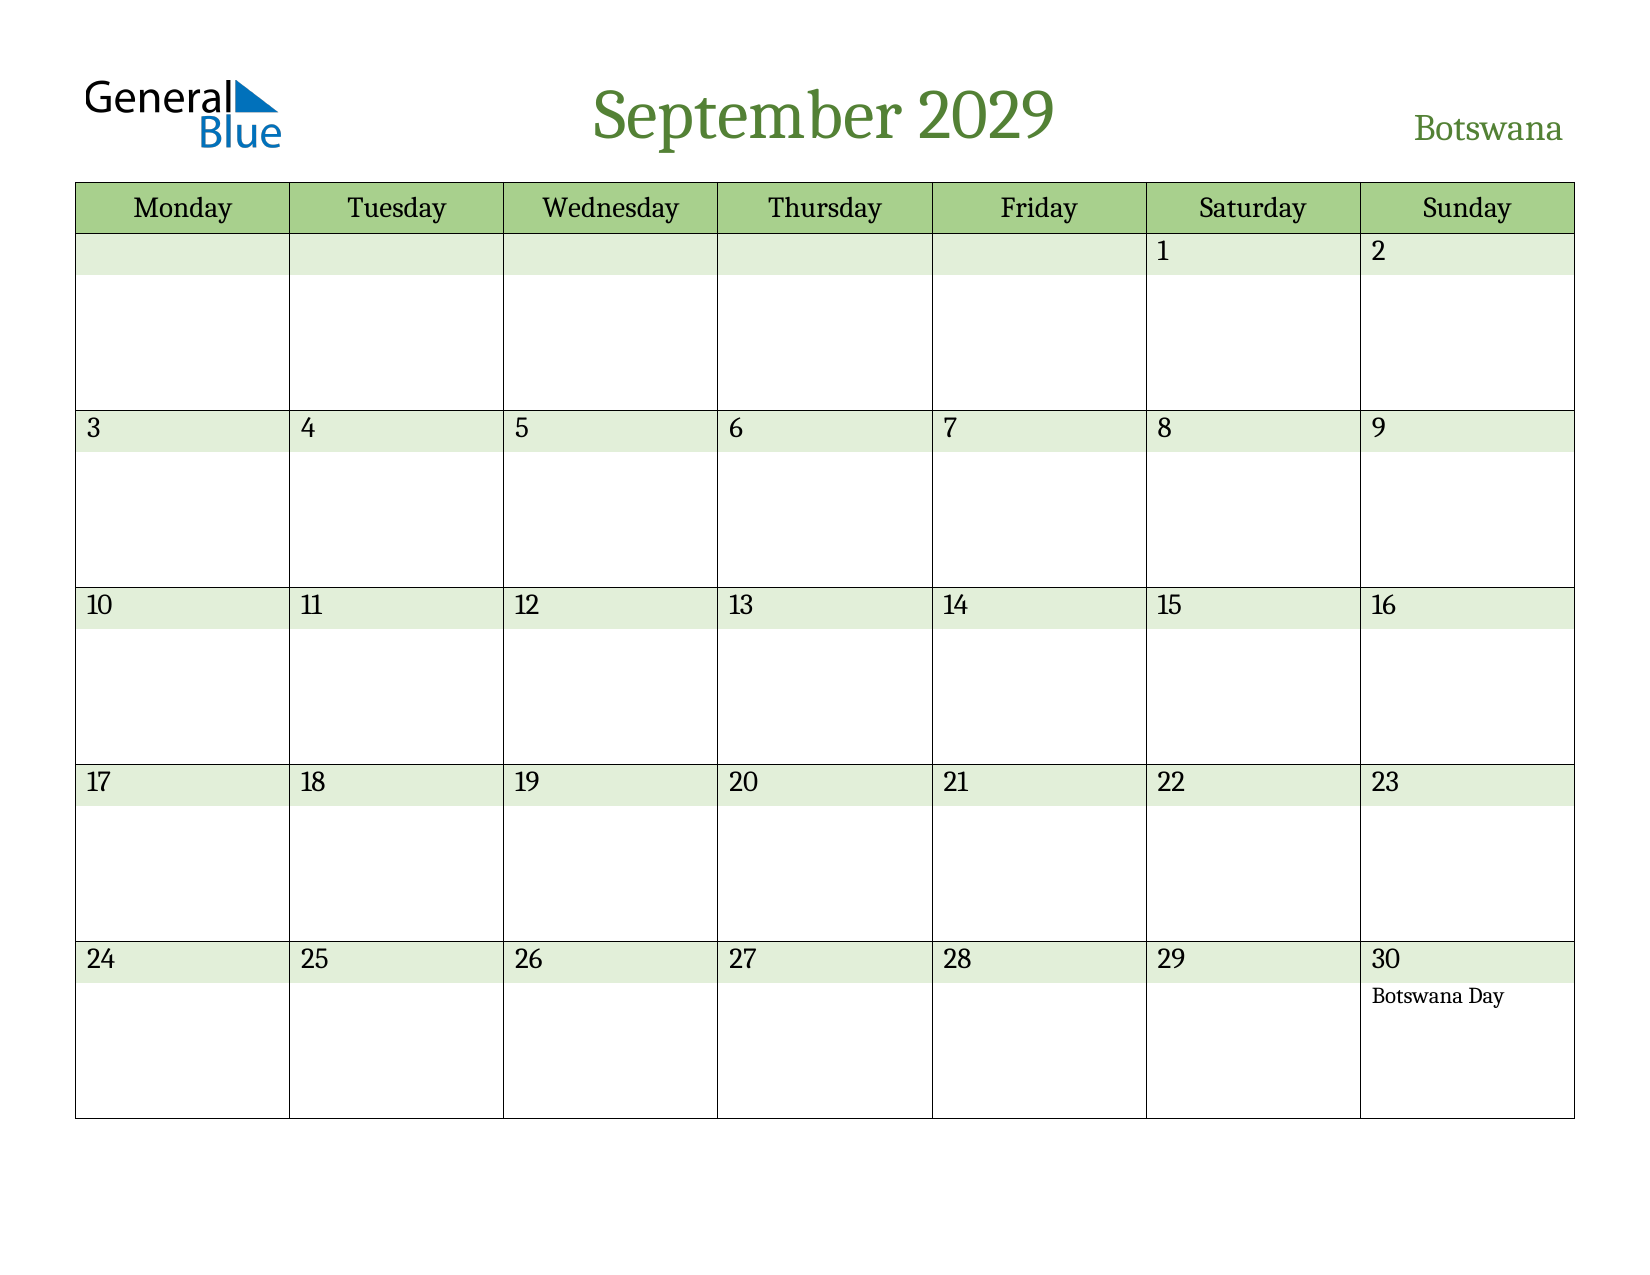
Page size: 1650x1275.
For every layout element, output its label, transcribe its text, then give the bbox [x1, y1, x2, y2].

table_cell [290, 983, 503, 1118]
table_cell [1361, 275, 1574, 410]
table_cell [76, 452, 289, 587]
table_cell [1147, 806, 1360, 941]
table_cell 20 [718, 765, 932, 806]
table_cell [290, 275, 503, 410]
table_cell 23 [1361, 765, 1574, 806]
table_cell [504, 983, 717, 1118]
table_cell 29 [1147, 942, 1360, 983]
table_header Botswana [1146, 75, 1574, 182]
table_cell Botswana Day [1361, 983, 1574, 1118]
table_cell 1 [1147, 234, 1360, 275]
picture [86, 80, 281, 148]
table_cell [718, 234, 932, 275]
table_cell [718, 275, 932, 410]
table_cell [76, 275, 289, 410]
table_cell [933, 983, 1146, 1118]
table_cell 24 [76, 942, 289, 983]
table_header September 2029 [504, 75, 1146, 182]
table_cell 2 [1361, 234, 1574, 275]
table_cell [1147, 452, 1360, 587]
table_cell [933, 275, 1146, 410]
table_cell [718, 629, 932, 764]
table_cell [290, 806, 503, 941]
table_cell 10 [76, 588, 289, 629]
table_cell 21 [933, 765, 1146, 806]
table_cell [76, 629, 289, 764]
table_cell [290, 629, 503, 764]
table_cell 9 [1361, 411, 1574, 452]
table_cell 13 [718, 588, 932, 629]
table_header [76, 75, 503, 182]
table_cell [1361, 806, 1574, 941]
table_cell [933, 452, 1146, 587]
table_cell [290, 234, 503, 275]
table_cell [1361, 452, 1574, 587]
table_cell 7 [933, 411, 1146, 452]
table_cell 25 [290, 942, 503, 983]
table_cell 15 [1147, 588, 1360, 629]
table_cell [933, 234, 1146, 275]
table_cell 6 [718, 411, 932, 452]
table_cell [504, 629, 717, 764]
table_cell [76, 983, 289, 1118]
table_cell [504, 275, 717, 410]
table_cell [504, 234, 717, 275]
table_cell 22 [1147, 765, 1360, 806]
table_cell [1147, 983, 1360, 1118]
table_cell [718, 806, 932, 941]
table_cell 18 [290, 765, 503, 806]
table_cell Monday [76, 183, 289, 233]
table_cell [1147, 629, 1360, 764]
table_cell [718, 452, 932, 587]
table_cell Friday [933, 183, 1146, 233]
table_cell [933, 629, 1146, 764]
table_cell [1361, 629, 1574, 764]
table_cell 14 [933, 588, 1146, 629]
table_cell Wednesday [504, 183, 717, 233]
table_cell 5 [504, 411, 717, 452]
table_cell [1147, 275, 1360, 410]
table_cell 26 [504, 942, 717, 983]
table_cell [76, 806, 289, 941]
table_cell Tuesday [290, 183, 503, 233]
table_cell 11 [290, 588, 503, 629]
table_cell Saturday [1147, 183, 1360, 233]
table_cell [76, 234, 289, 275]
table_cell [933, 806, 1146, 941]
table_cell 27 [718, 942, 932, 983]
table_cell 16 [1361, 588, 1574, 629]
table_cell [504, 452, 717, 587]
table_cell 3 [76, 411, 289, 452]
table_cell 4 [290, 411, 503, 452]
table_cell 12 [504, 588, 717, 629]
table_cell [718, 983, 932, 1118]
table_cell [504, 806, 717, 941]
table_cell 19 [504, 765, 717, 806]
table_cell [290, 452, 503, 587]
table_cell Sunday [1361, 183, 1574, 233]
table_cell 17 [76, 765, 289, 806]
table_cell 8 [1147, 411, 1360, 452]
table_cell 28 [933, 942, 1146, 983]
table_cell Thursday [718, 183, 932, 233]
table_cell 30 [1361, 942, 1574, 983]
